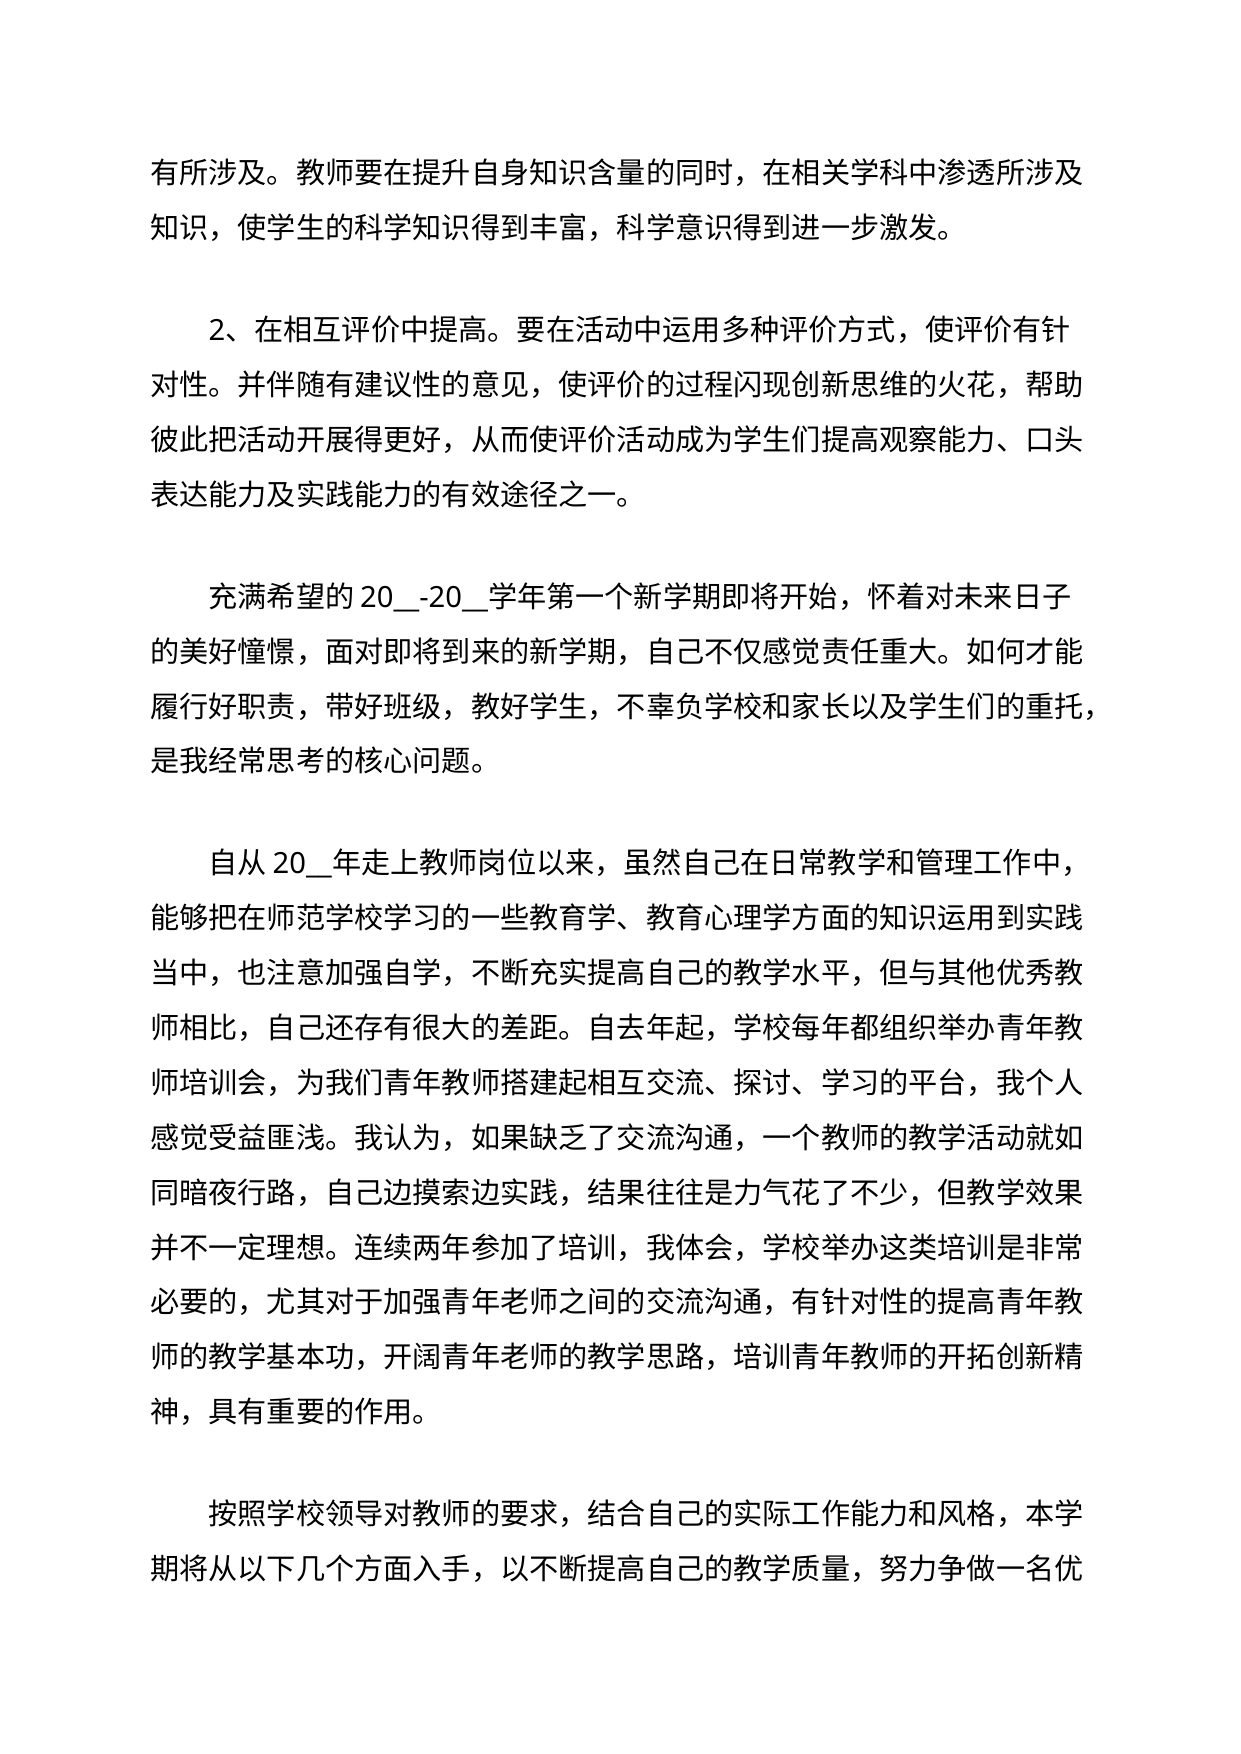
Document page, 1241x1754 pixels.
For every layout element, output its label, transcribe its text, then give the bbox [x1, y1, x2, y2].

text 自从20__年走上教师岗位以来，虽然自己在日常教学和管理工作中，能够把在师范学校学习的一些教育学、教育心理学方面的知识运用到实践当中，也注意加强自学，不断充实提高自己的教学水平，但与其他优秀教师相比，自己还存有很大的差距。自去年起，学校每年都组织举办青年教师培训会，为我们青年教师搭建起相互交流、探讨、学习的平台，我个人感觉受益匪浅。我认为，如果缺乏了交流沟通，一个教师的教学活动就如同暗夜行路，自己边摸索边实践，结果往往是力气花了不少，但教学效果并不一定理想。连续两年参加了培训，我体会，学校举办这类培训是非常必要的，尤其对于加强青年老师之间的交流沟通，有针对性的提高青年教师的教学基本功，开阔青年老师的教学思路，培训青年教师的开拓创新精神，具有重要的作用。 [150, 840, 1090, 1431]
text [150, 150, 1090, 247]
text 充满希望的20__-20__学年第一个新学期即将开始，怀着对未来日子的美好憧憬，面对即将到来的新学期，自己不仅感觉责任重大。如何才能履行好职责，带好班级，教好学生，不辜负学校和家长以及学生们的重托，是我经常思考的核心问题。 [150, 573, 1090, 780]
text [150, 1491, 1090, 1588]
text 2、在相互评价中提高。要在活动中运用多种评价方式，使评价有针对性。并伴随有建议性的意见，使评价的过程闪现创新思维的火花，帮助彼此把活动开展得更好，从而使评价活动成为学生们提高观察能力、口头表达能力及实践能力的有效途径之一。 [150, 307, 1090, 514]
